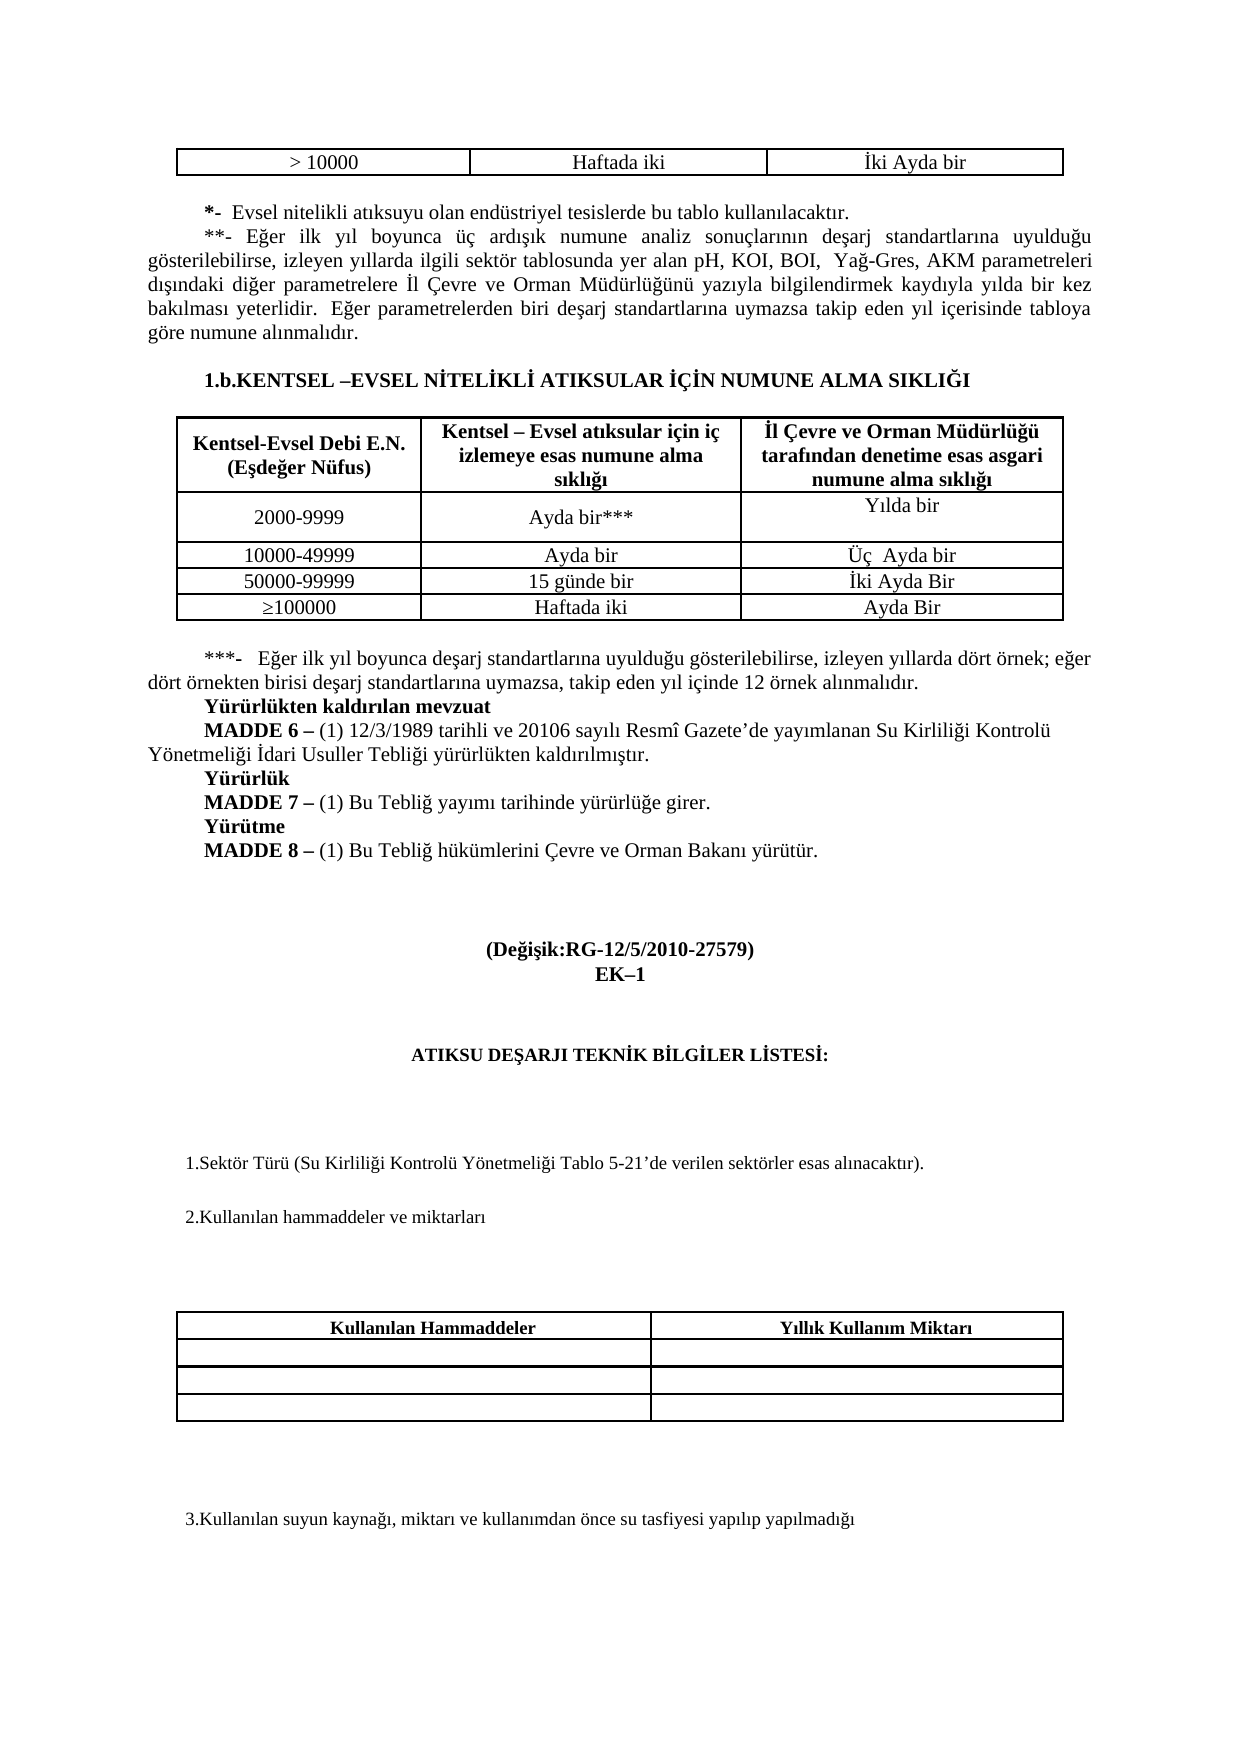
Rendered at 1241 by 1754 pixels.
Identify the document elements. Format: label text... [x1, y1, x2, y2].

text 2.Kullanılan hammaddeler ve miktarları [185, 1203, 1093, 1228]
text 3.Kullanılan suyun kaynağı, miktarı ve kullanımdan önce su tasfiyesi yapılıp yapılmadığı [185, 1505, 1093, 1530]
table_cell İki Ayda bir [768, 150, 1062, 174]
text Yürütme [148, 814, 1093, 838]
text ATIKSU DEŞARJI TEKNİK BİLGİLER LİSTESİ: [148, 1040, 1093, 1065]
table_cell Haftada iki [422, 595, 740, 619]
table_cell [652, 1395, 1062, 1419]
table_cell ≥100000 [178, 595, 420, 619]
text *- Evsel nitelikli atıksuyu olan endüstriyel tesislerde bu tablo kullanılacaktır. [148, 200, 1093, 224]
table_cell Ayda Bir [742, 595, 1062, 619]
text 1.Sektör Türü (Su Kirliliği Kontrolü Yönetmeliği Tablo 5-21’de verilen sektörler esas alınacaktır). [185, 1149, 1093, 1174]
table_cell Ayda bir*** [422, 493, 740, 541]
table_cell [178, 1368, 650, 1392]
text **- Eğer ilk yıl boyunca üç ardışık numune analiz sonuçlarının deşarj standartlarına uyulduğu gösterilebilirse, izleyen yıllarda ilgili sektör tablosunda yer alan pH, KOI, BOI, Yağ-Gres, AKM parametreleri dışındaki diğer parametrelere İl Çevre ve Orman Müdürlüğünü yazıyla bilgilendirmek kaydıyla yılda bir kez bakılması yeterlidir. Eğer parametrelerden biri deşarj standartlarına uymazsa takip eden yıl içerisinde tabloya göre numune alınmalıdır. [148, 224, 1093, 344]
table_cell 2000-9999 [178, 493, 420, 541]
table_header Kentsel-Evsel Debi E.N. (Eşdeğer Nüfus) [178, 419, 420, 491]
table_header İl Çevre ve Orman Müdürlüğü tarafından denetime esas asgari numune alma sıklığı [742, 419, 1062, 491]
text ***- Eğer ilk yıl boyunca deşarj standartlarına uyulduğu gösterilebilirse, izleyen yıllarda dört örnek; eğer dört örnekten birisi deşarj standartlarına uymazsa, takip eden yıl içinde 12 örnek alınmalıdır. [148, 646, 1093, 694]
table_cell [652, 1340, 1062, 1365]
table_cell Ayda bir [422, 543, 740, 567]
text MADDE 7 – (1) Bu Tebliğ yayımı tarihinde yürürlüğe girer. [148, 790, 1093, 814]
table_cell 15 günde bir [422, 569, 740, 593]
subtitle (Değişik:RG-12/5/2010-27579) [148, 936, 1093, 961]
text 1.b.KENTSEL –EVSEL NİTELİKLİ ATIKSULAR İÇİN NUMUNE ALMA SIKLIĞI [148, 368, 1093, 392]
table_cell [178, 1340, 650, 1365]
table_cell 50000-99999 [178, 569, 420, 593]
text Yürürlükten kaldırılan mevzuat [148, 694, 1093, 718]
table_cell [178, 1395, 650, 1419]
table_cell Yılda bir [742, 493, 1062, 541]
table_cell Haftada iki [471, 150, 766, 174]
table_cell [652, 1368, 1062, 1392]
table_header Kentsel – Evsel atıksular için iç izlemeye esas numune alma sıklığı [422, 419, 740, 491]
text MADDE 6 – (1) 12/3/1989 tarihli ve 20106 sayılı Resmî Gazete’de yayımlanan Su Kirliliği Kontrolü Yönetmeliği İdari Usuller Tebliği yürürlükten kaldırılmıştır. [148, 718, 1093, 766]
table_cell 10000-49999 [178, 543, 420, 567]
subtitle EK–1 [148, 961, 1093, 986]
text MADDE 8 – (1) Bu Tebliğ hükümlerini Çevre ve Orman Bakanı yürütür. [148, 838, 1093, 862]
table_cell İki Ayda Bir [742, 569, 1062, 593]
table_header Yıllık Kullanım Miktarı [652, 1313, 1062, 1338]
text Yürürlük [148, 766, 1093, 790]
table_cell > 10000 [178, 150, 469, 174]
table_cell Üç Ayda bir [742, 543, 1062, 567]
table_header Kullanılan Hammaddeler [178, 1313, 650, 1338]
